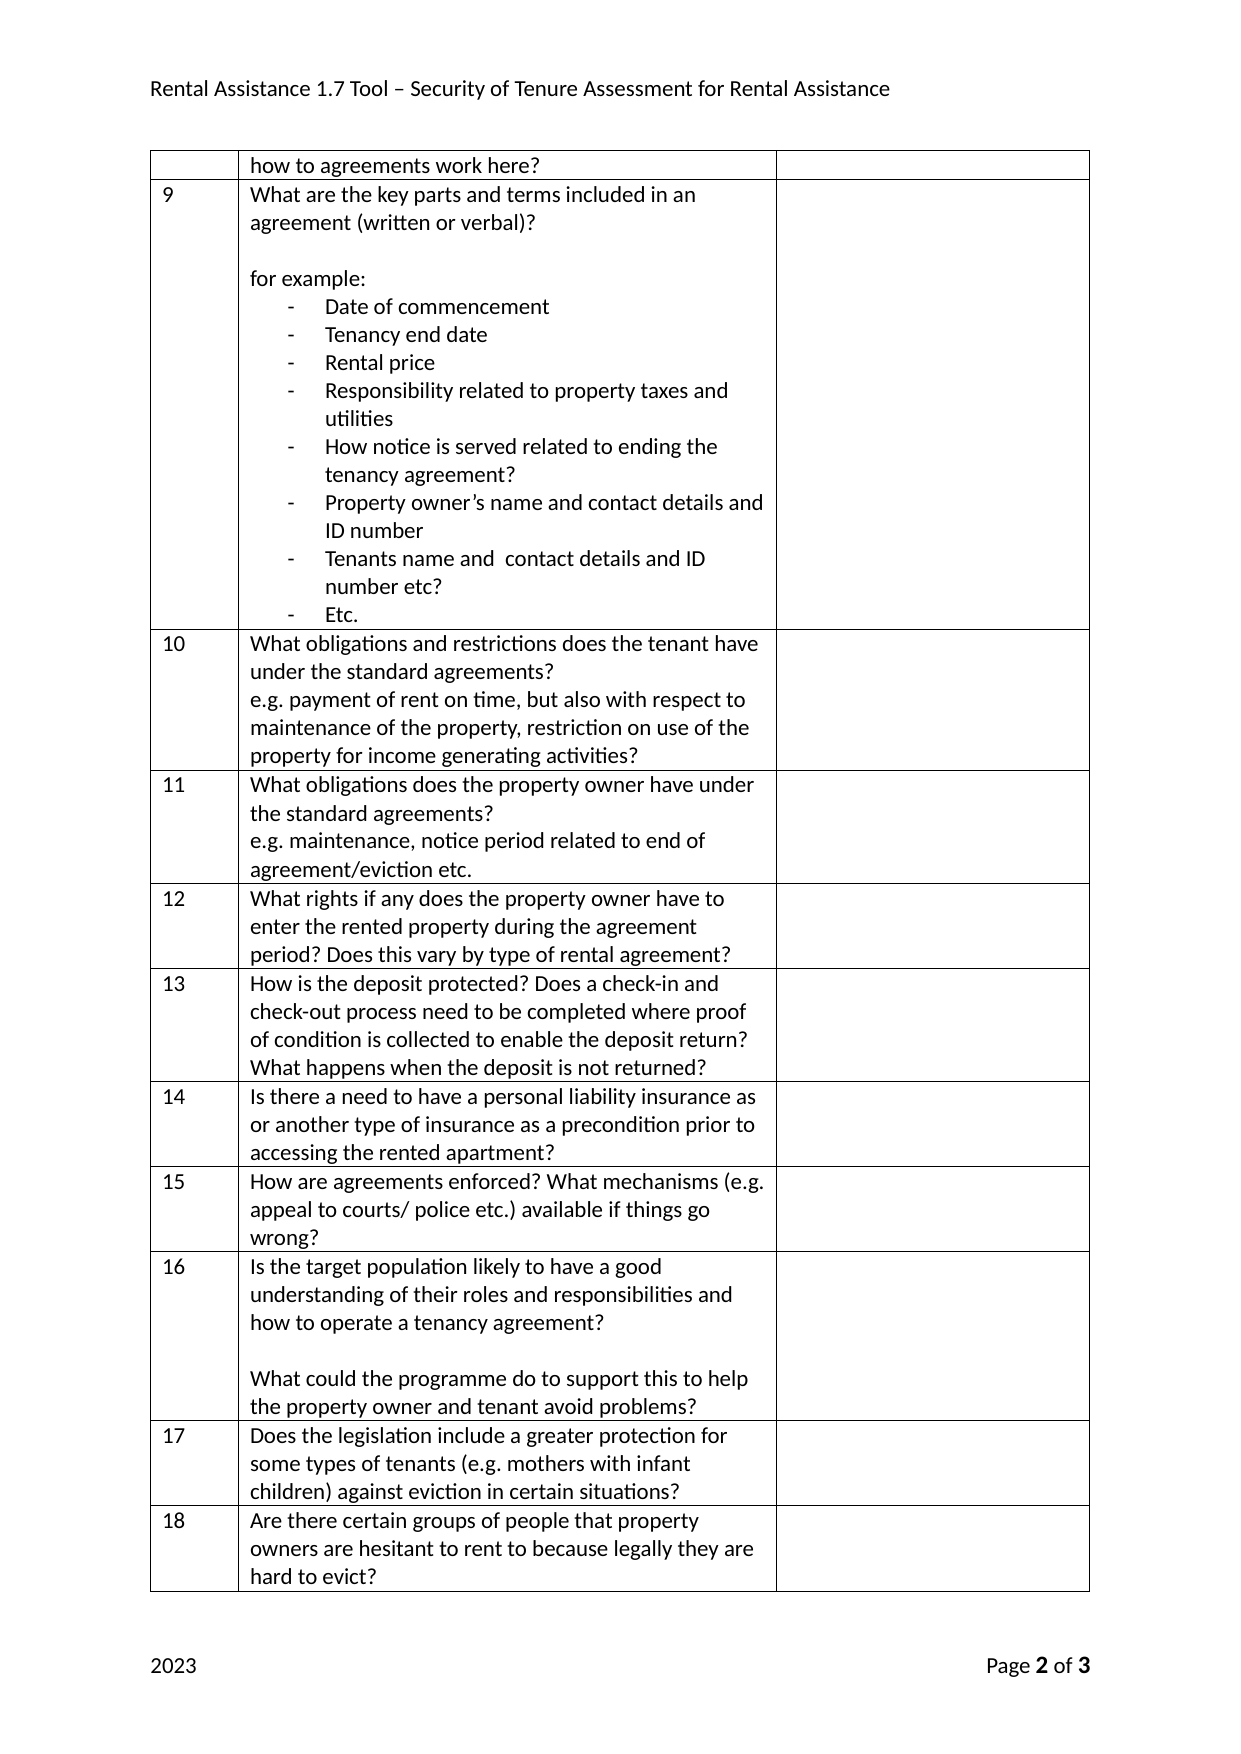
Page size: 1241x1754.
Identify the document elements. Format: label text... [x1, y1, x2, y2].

table_cell What rights if any does the property owner have to enter the rented property during the agreement period? Does this vary by type of rental agreement? [239, 884, 776, 968]
table_cell How are agreements enforced? What mechanisms (e.g. appeal to courts/ police etc.) available if things go wrong? [239, 1167, 776, 1251]
table_cell [777, 1167, 1089, 1251]
table_cell 14 [151, 1082, 238, 1166]
table_cell How is the deposit protected? Does a check-in and check-out process need to be completed where proof of condition is collected to enable the deposit return? What happens when the deposit is not returned? [239, 969, 776, 1081]
table_cell What are the key parts and terms included in an agreement (written or verbal)? for example: Date of commencement Tenancy end date Rental price Responsibility related to property taxes and utilities How notice is served related to ending the tenancy agreement? Property owner’s name and contact details and ID number Tenants name and contact details and ID number etc? Etc. [239, 180, 776, 628]
table_cell Does the legislation include a greater protection for some types of tenants (e.g. mothers with infant children) against eviction in certain situations? [239, 1421, 776, 1505]
table_cell 12 [151, 884, 238, 968]
table_cell 16 [151, 1252, 238, 1420]
table_cell [777, 884, 1089, 968]
table_cell 9 [151, 180, 238, 628]
table_cell 15 [151, 1167, 238, 1251]
table_cell What obligations does the property owner have under the standard agreements? e.g. maintenance, notice period related to end of agreement/eviction etc. [239, 771, 776, 883]
table_cell Is the target population likely to have a good understanding of their roles and responsibilities and how to operate a tenancy agreement? What could the programme do to support this to help the property owner and tenant avoid problems? [239, 1252, 776, 1420]
table_cell What obligations and restrictions does the tenant have under the standard agreements? e.g. payment of rent on time, but also with respect to maintenance of the property, restriction on use of the property for income generating activities? [239, 630, 776, 769]
table_cell [777, 180, 1089, 628]
table_cell [777, 969, 1089, 1081]
table_cell [777, 630, 1089, 769]
table_cell [777, 1252, 1089, 1420]
table_cell [777, 1082, 1089, 1166]
table_cell Is there a need to have a personal liability insurance as or another type of insurance as a precondition prior to accessing the rented apartment? [239, 1082, 776, 1166]
table_cell [777, 1506, 1089, 1591]
table_cell [777, 771, 1089, 883]
table_cell [777, 1421, 1089, 1505]
table_cell 13 [151, 969, 238, 1081]
table_cell 10 [151, 630, 238, 769]
table_cell 8 [151, 151, 238, 179]
table_cell 17 [151, 1421, 238, 1505]
table_cell 18 [151, 1506, 238, 1591]
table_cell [239, 151, 776, 179]
table_cell [777, 151, 1089, 179]
table_cell 11 [151, 771, 238, 883]
table_cell Are there certain groups of people that property owners are hesitant to rent to because legally they are hard to evict? [239, 1506, 776, 1591]
